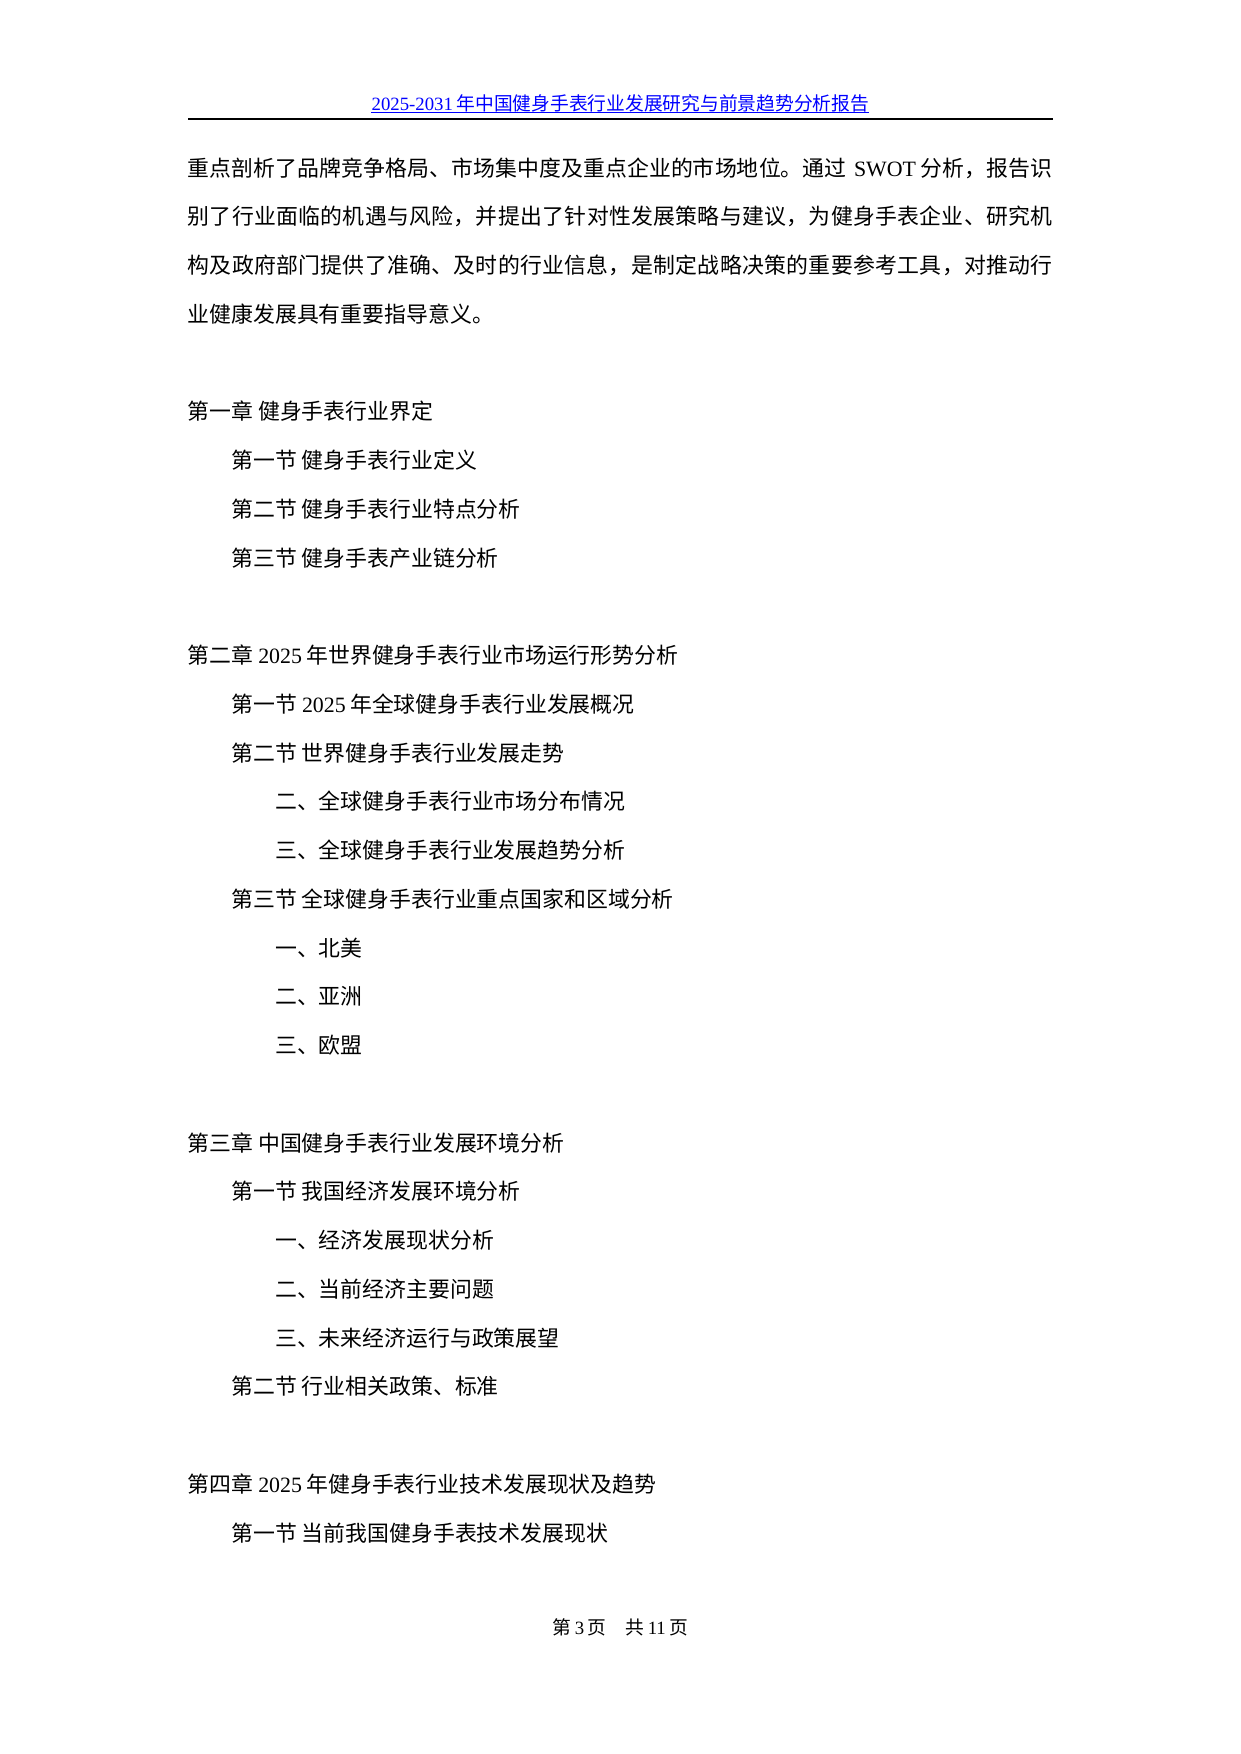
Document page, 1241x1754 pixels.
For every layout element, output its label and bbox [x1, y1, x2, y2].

text [187, 150, 1053, 1548]
